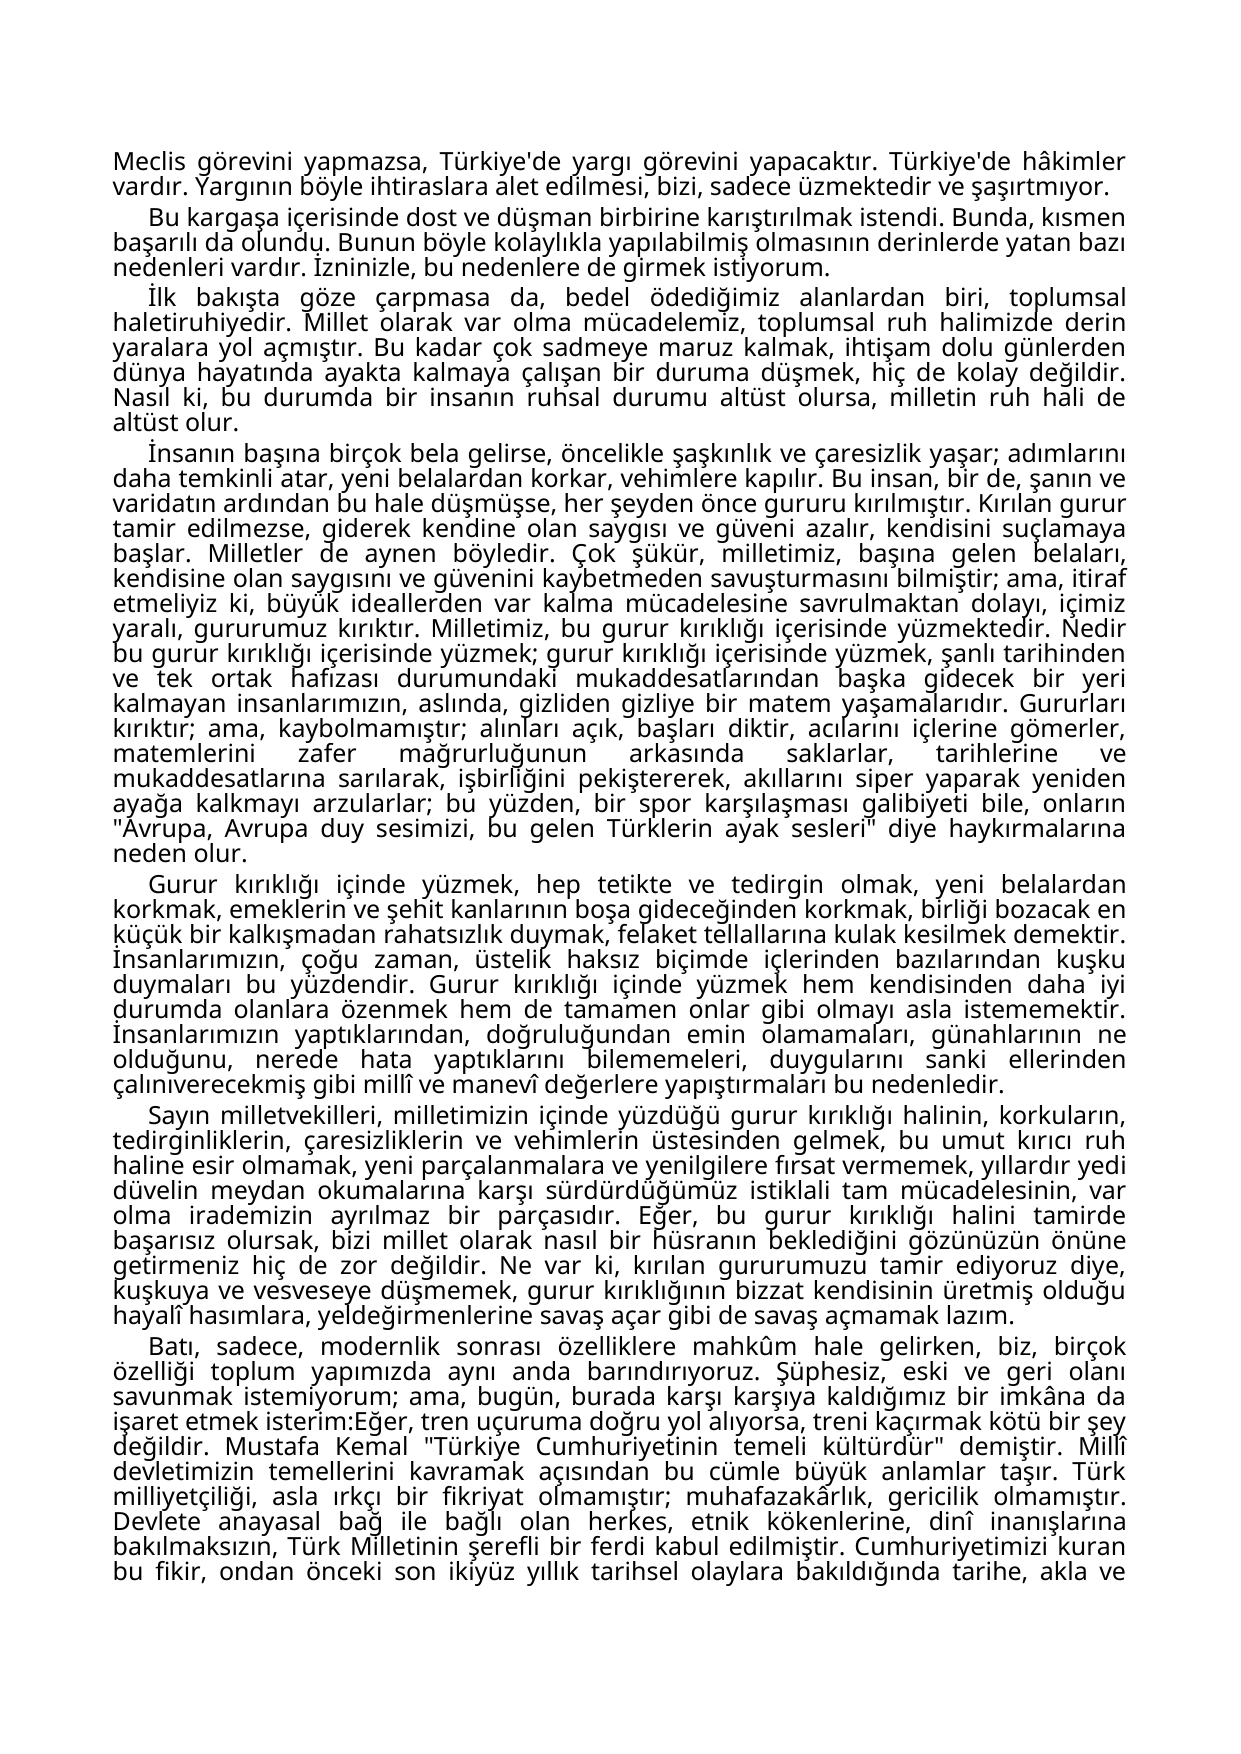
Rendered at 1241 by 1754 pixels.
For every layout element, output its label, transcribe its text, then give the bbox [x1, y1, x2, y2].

text Gurur kırıklığı içinde yüzmek, hep tetikte ve tedirgin olmak, yeni belalardan korkmak, emeklerin ve şehit kanlarının boşa gideceğinden korkmak, birliği bozacak en küçük bir kalkışmadan rahatsızlık duymak, felaket tellallarına kulak kesilmek demektir. İnsanlarımızın, çoğu zaman, üstelik haksız biçimde içlerinden bazılarından kuşku duymaları bu yüzdendir. Gurur kırıklığı içinde yüzmek hem kendisinden daha iyi durumda olanlara özenmek hem de tamamen onlar gibi olmayı asla istememektir. İnsanlarımızın yaptıklarından, doğruluğundan emin olamamaları, günahlarının ne olduğunu, nerede hata yaptıklarını bilememeleri, duygularını sanki ellerinden çalınıverecekmiş gibi millî ve manevî değerlere yapıştırmaları bu nedenledir. [112, 874, 1128, 1099]
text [112, 1336, 1128, 1586]
text Sayın milletvekilleri, milletimizin içinde yüzdüğü gurur kırıklığı halinin, korkuların, tedirginliklerin, çaresizliklerin ve vehimlerin üstesinden gelmek, bu umut kırıcı ruh haline esir olmamak, yeni parçalanmalara ve yenilgilere fırsat vermemek, yıllardır yedi düvelin meydan okumalarına karşı sürdürdüğümüz istiklali tam mücadelesinin, var olma irademizin ayrılmaz bir parçasıdır. Eğer, bu gurur kırıklığı halini tamirde başarısız olursak, bizi millet olarak nasıl bir hüsranın beklediğini gözünüzün önüne getirmeniz hiç de zor değildir. Ne var ki, kırılan gururumuzu tamir ediyoruz diye, kuşkuya ve vesveseye düşmemek, gurur kırıklığının bizzat kendisinin üretmiş olduğu hayalî hasımlara, yeldeğirmenlerine savaş açar gibi de savaş açmamak lazım. [112, 1105, 1128, 1330]
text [112, 150, 1128, 200]
text İlk bakışta göze çarpmasa da, bedel ödediğimiz alanlardan biri, toplumsal haletiruhiyedir. Millet olarak var olma mücadelemiz, toplumsal ruh halimizde derin yaralara yol açmıştır. Bu kadar çok sadmeye maruz kalmak, ihtişam dolu günlerden dünya hayatında ayakta kalmaya çalışan bir duruma düşmek, hiç de kolay değildir. Nasıl ki, bu durumda bir insanın ruhsal durumu altüst olursa, milletin ruh hali de altüst olur. [112, 287, 1128, 437]
text İnsanın başına birçok bela gelirse, öncelikle şaşkınlık ve çaresizlik yaşar; adımlarını daha temkinli atar, yeni belalardan korkar, vehimlere kapılır. Bu insan, bir de, şanın ve varidatın ardından bu hale düşmüşse, her şeyden önce gururu kırılmıştır. Kırılan gurur tamir edilmezse, giderek kendine olan saygısı ve güveni azalır, kendisini suçlamaya başlar. Milletler de aynen böyledir. Çok şükür, milletimiz, başına gelen belaları, kendisine olan saygısını ve güvenini kaybetmeden savuşturmasını bilmiştir; ama, itiraf etmeliyiz ki, büyük ideallerden var kalma mücadelesine savrulmaktan dolayı, içimiz yaralı, gururumuz kırıktır. Milletimiz, bu gurur kırıklığı içerisinde yüzmektedir. Nedir bu gurur kırıklığı içerisinde yüzmek; gurur kırıklığı içerisinde yüzmek, şanlı tarihinden ve tek ortak hafızası durumundaki mukaddesatlarından başka gidecek bir yeri kalmayan insanlarımızın, aslında, gizliden gizliye bir matem yaşamalarıdır. Gururları kırıktır; ama, kaybolmamıştır; alınları açık, başları diktir, acılarını içlerine gömerler, matemlerini zafer mağrurluğunun arkasında saklarlar, tarihlerine ve mukaddesatlarına sarılarak, işbirliğini pekiştererek, akıllarını siper yaparak yeniden ayağa kalkmayı arzularlar; bu yüzden, bir spor karşılaşması galibiyeti bile, onların "Avrupa, Avrupa duy sesimizi, bu gelen Türklerin ayak sesleri" diye haykırmalarına neden olur. [112, 443, 1128, 868]
text Bu kargaşa içerisinde dost ve düşman birbirine karıştırılmak istendi. Bunda, kısmen başarılı da olundu. Bunun böyle kolaylıkla yapılabilmiş olmasının derinlerde yatan bazı nedenleri vardır. İzninizle, bu nedenlere de girmek istiyorum. [112, 206, 1128, 281]
